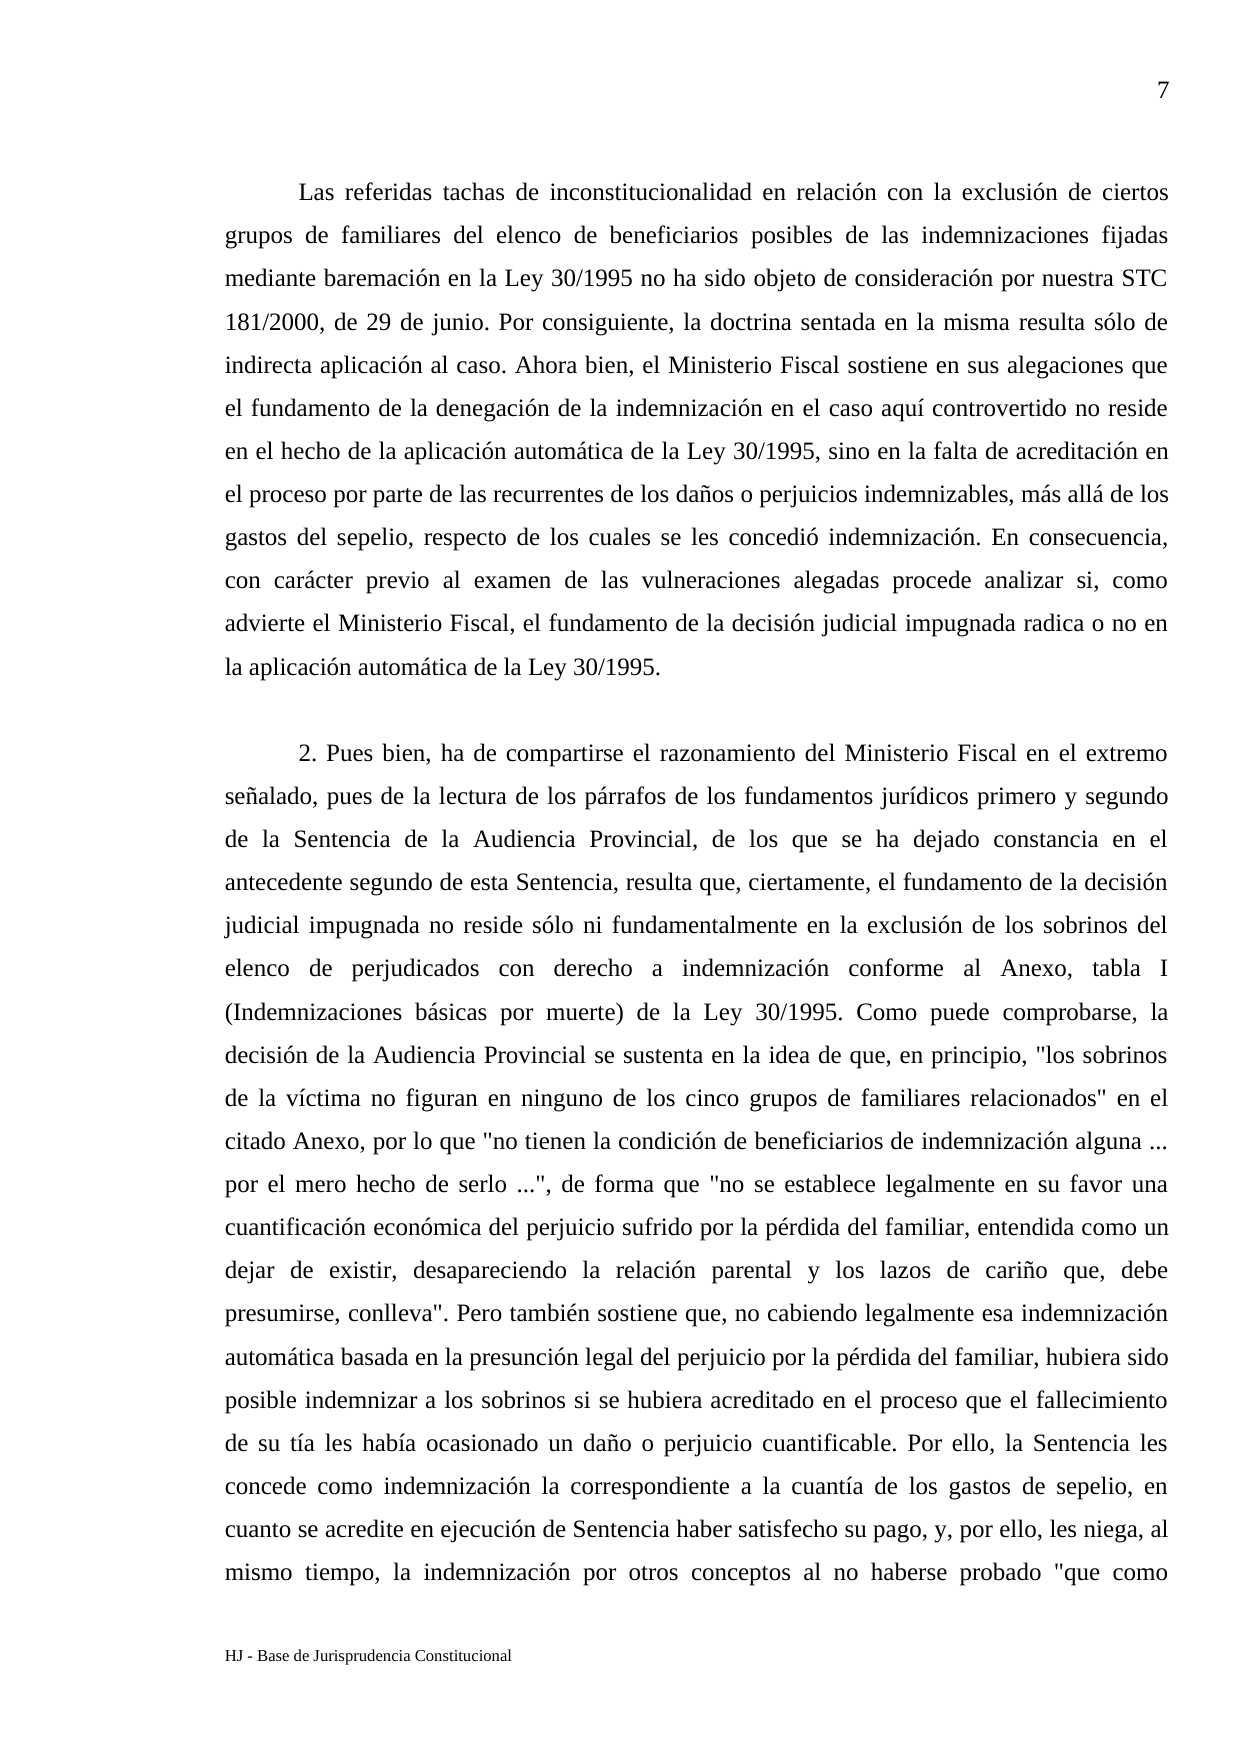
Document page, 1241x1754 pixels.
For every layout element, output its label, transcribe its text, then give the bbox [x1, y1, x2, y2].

text Las referidas tachas de inconstitucionalidad en relación con la exclusión de ciertos grupos de familiares del elenco de beneficiarios posibles de las indemnizaciones fijadas mediante baremación en la Ley 30/1995 no ha sido objeto de consideración por nuestra STC 181/2000, de 29 de junio. Por consiguiente, la doctrina sentada en la misma resulta sólo de indirecta aplicación al caso. Ahora bien, el Ministerio Fiscal sostiene en sus alegaciones que el fundamento de la denegación de la indemnización en el caso aquí controvertido no reside en el hecho de la aplicación automática de la Ley 30/1995, sino en la falta de acreditación en el proceso por parte de las recurrentes de los daños o perjuicios indemnizables, más allá de los gastos del sepelio, respecto de los cuales se les concedió indemnización. En consecuencia, con carácter previo al examen de las vulneraciones alegadas procede analizar si, como advierte el Ministerio Fiscal, el fundamento de la decisión judicial impugnada radica o no en la aplicación automática de la Ley 30/1995. [224, 177, 1169, 680]
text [224, 738, 1169, 1586]
